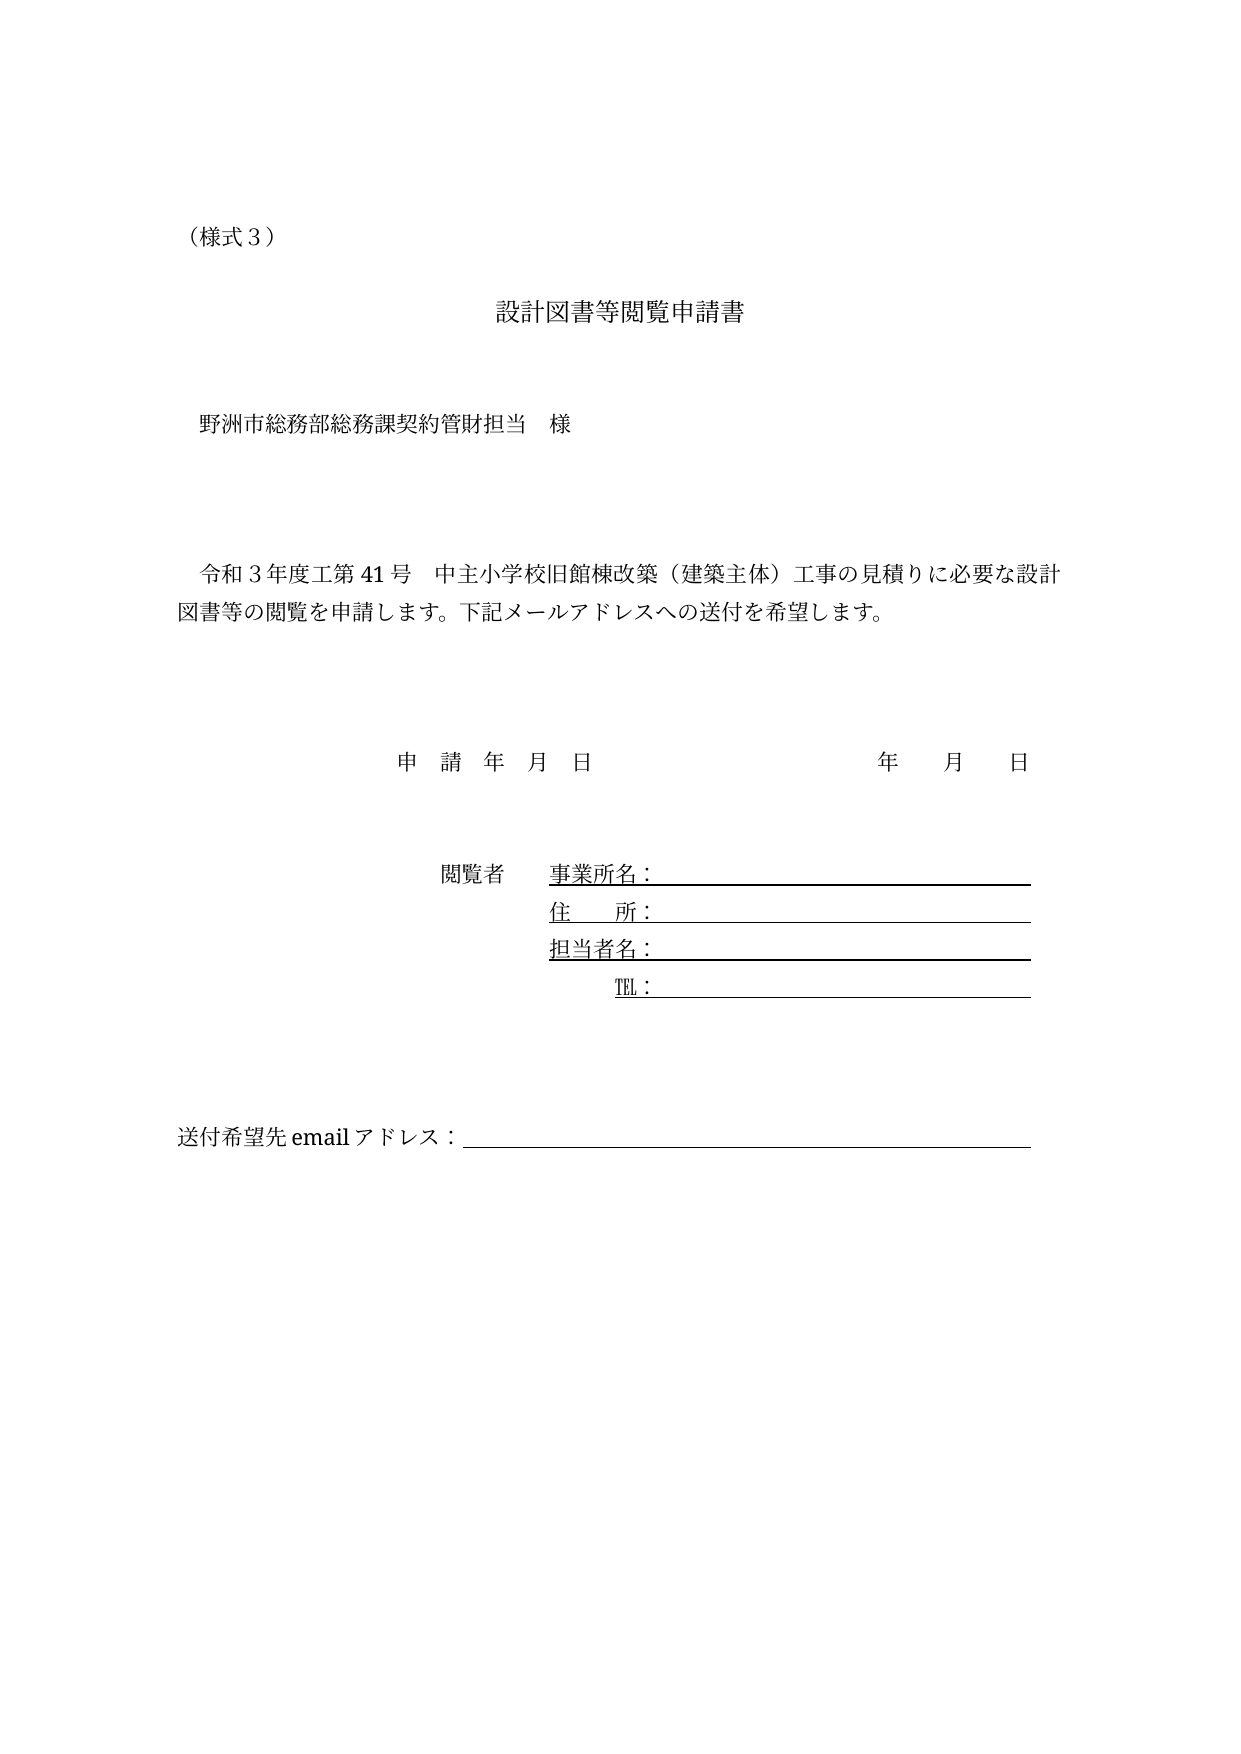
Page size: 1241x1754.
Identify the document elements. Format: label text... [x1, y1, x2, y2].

text 送付希望先emailアドレス： [177, 1117, 1063, 1154]
text 担当者名： [177, 929, 1063, 967]
text ℡： [177, 967, 1063, 1004]
text 住 所： [177, 892, 1063, 929]
text 申 請 年 月 日 年 月 日 [177, 742, 1063, 779]
text 令和３年度工第41号 中主小学校旧館棟改築（建築主体）工事の見積りに必要な設計図書等の閲覧を申請します。下記メールアドレスへの送付を希望します。 [177, 554, 1063, 629]
text 野洲市総務部総務課契約管財担当 様 [177, 404, 1063, 442]
text 設計図書等閲覧申請書 [177, 292, 1063, 329]
text （様式３） [177, 217, 1063, 254]
text 閲覧者 事業所名： [177, 854, 1063, 892]
